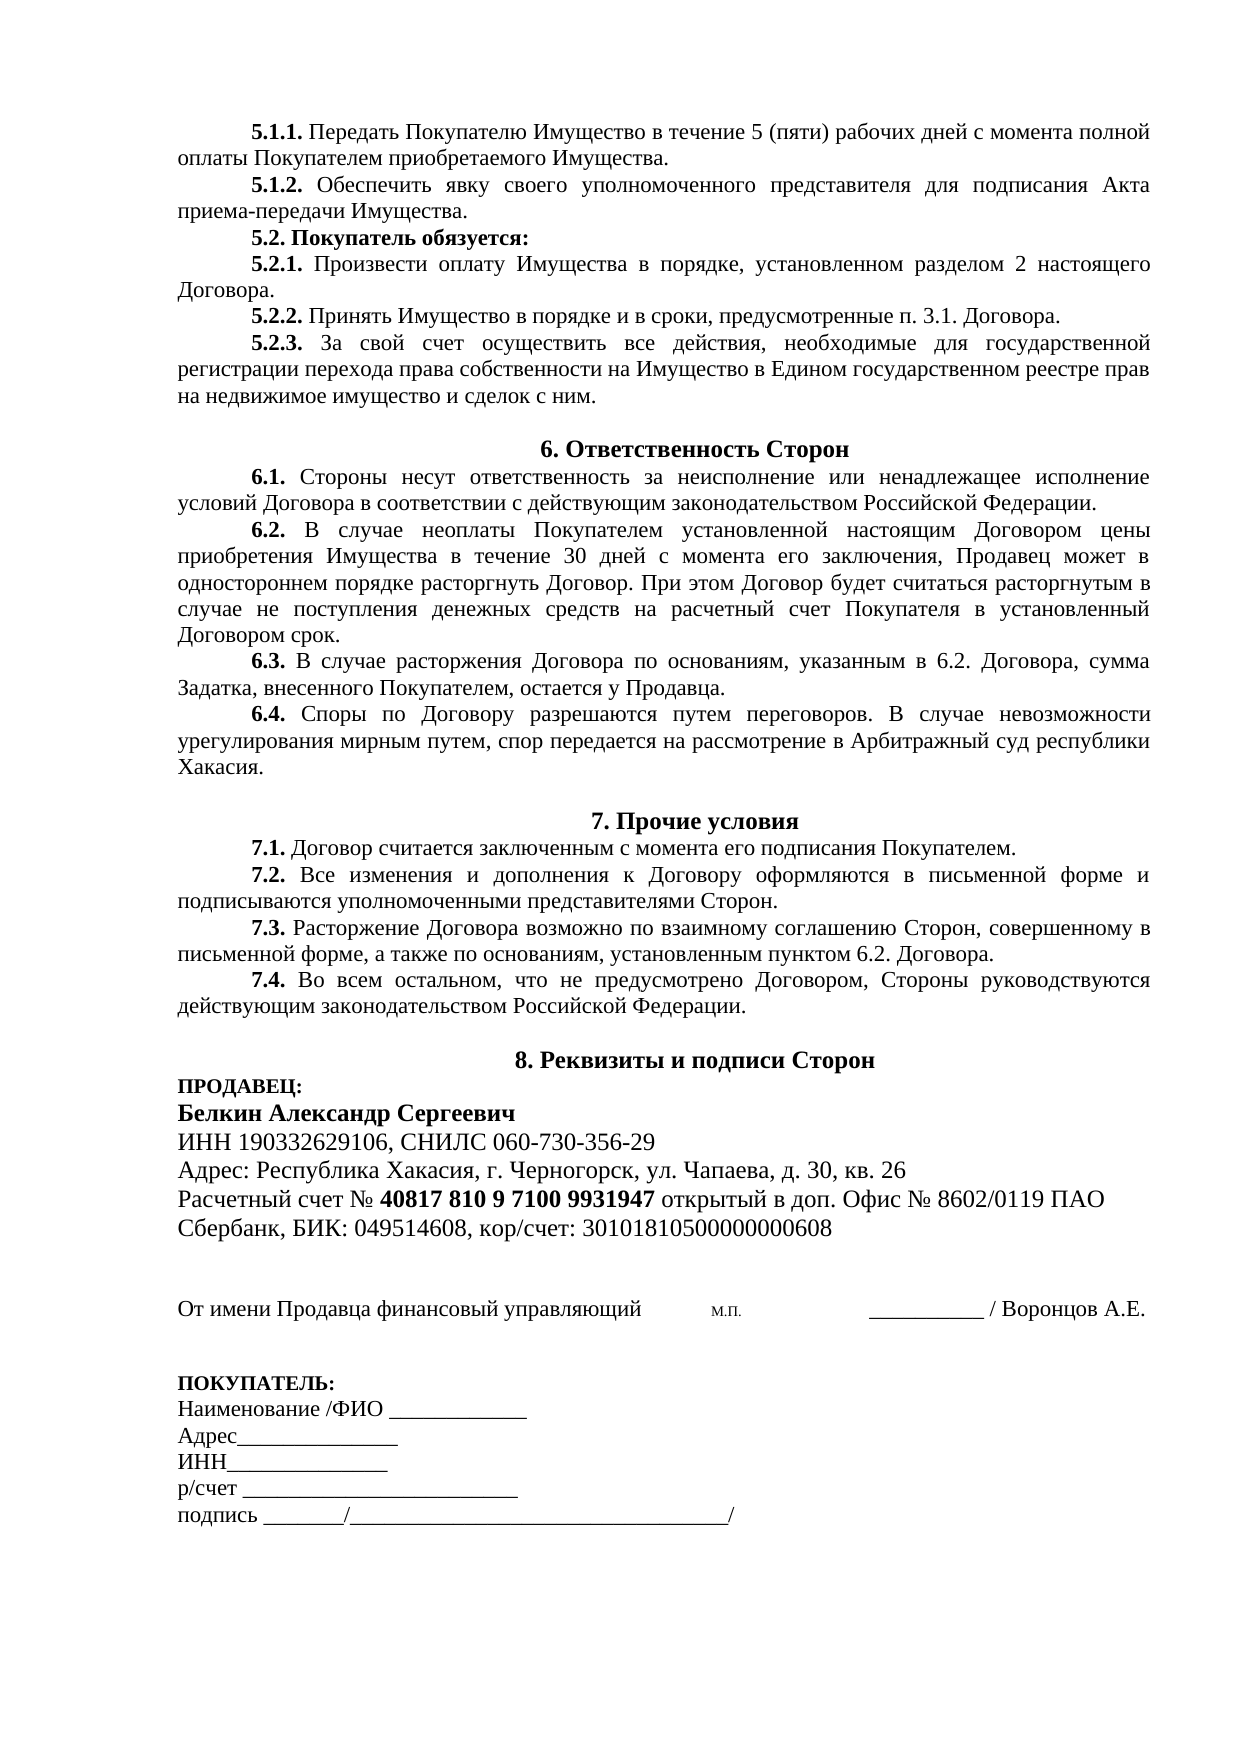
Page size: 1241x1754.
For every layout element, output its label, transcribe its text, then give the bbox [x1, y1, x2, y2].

text ПОКУПАТЕЛЬ: [177, 1371, 1152, 1395]
text 5.2. Покупатель обязуется: [177, 223, 1152, 250]
text 6.1. Стороны несут ответственность за неисполнение или ненадлежащее исполнение условий Договора в соответствии с действующим законодательством Российской Федерации. [177, 463, 1152, 516]
text 6. Ответственность Сторон [238, 434, 1152, 463]
text 7.2. Все изменения и дополнения к Договору оформляются в письменной форме и подписываются уполномоченными представителями Сторон. [177, 861, 1152, 913]
text 8. Реквизиты и подписи Сторон [238, 1045, 1152, 1074]
text 6.2. В случае неоплаты Покупателем установленной настоящим Договором цены приобретения Имущества в течение 30 дней с момента его заключения, Продавец может в одностороннем порядке расторгнуть Договор. При этом Договор будет считаться расторгнутым в случае не поступления денежных средств на расчетный счет Покупателя в установленный Договором срок. [177, 516, 1152, 648]
text 5.2.1. Произвести оплату Имущества в порядке, установленном разделом 2 настоящего Договора. [177, 250, 1152, 303]
text Адрес______________ [177, 1422, 1152, 1448]
text 7.3. Расторжение Договора возможно по взаимному соглашению Сторон, совершенному в письменной форме, а также по основаниям, установленным пунктом 6.2. Договора. [177, 913, 1152, 966]
text подпись _______/_________________________________/ [177, 1501, 1152, 1527]
text 7. Прочие условия [238, 806, 1152, 834]
text 6.3. В случае расторжения Договора по основаниям, указанным в 6.2. Договора, сумма Задатка, внесенного Покупателем, остается у Продавца. [177, 648, 1152, 700]
text Расчетный счет № 40817 810 9 7100 9931947 открытый в доп. Офис № 8602/0119 ПАО Сбербанк, БИК: 049514608, кор/счет: 30101810500000000608 [177, 1184, 1152, 1242]
text Белкин Александр Сергеевич [177, 1098, 1152, 1127]
text 6.4. Споры по Договору разрешаются путем переговоров. В случае невозможности урегулирования мирным путем, спор передается на рассмотрение в Арбитражный суд республики Хакасия. [177, 700, 1152, 779]
text Наименование /ФИО ____________ [177, 1395, 1152, 1422]
text 5.1.2. Обеспечить явку своего уполномоченного представителя для подписания Акта приема-передачи Имущества. [177, 171, 1152, 223]
text Адрес: Республика Хакасия, г. Черногорск, ул. Чапаева, д. 30, кв. 26 [177, 1156, 1152, 1184]
text 7.1. Договор считается заключенным с момента его подписания Покупателем. [177, 834, 1152, 861]
text ИНН______________ [177, 1448, 1152, 1474]
text 5.2.2. Принять Имущество в порядке и в сроки, предусмотренные п. 3.1. Договора. [177, 303, 1152, 329]
text 5.2.3. За свой счет осуществить все действия, необходимые для государственной регистрации перехода права собственности на Имущество в Едином государственном реестре прав на недвижимое имущество и сделок с ним. [177, 329, 1152, 408]
text ПРОДАВЕЦ: [177, 1074, 1152, 1098]
text 5.1.1. Передать Покупателю Имущество в течение 5 (пяти) рабочих дней с момента полной оплаты Покупателем приобретаемого Имущества. [177, 118, 1152, 171]
text ИНН 190332629106, СНИЛС 060-730-356-29 [177, 1127, 1152, 1156]
text От имени Продавца финансовый управляющий М.П. __________ / Воронцов А.Е. [177, 1294, 1152, 1321]
text р/счет ________________________ [177, 1474, 1152, 1501]
text 7.4. Во всем остальном, что не предусмотрено Договором, Стороны руководствуются действующим законодательством Российской Федерации. [177, 966, 1152, 1019]
